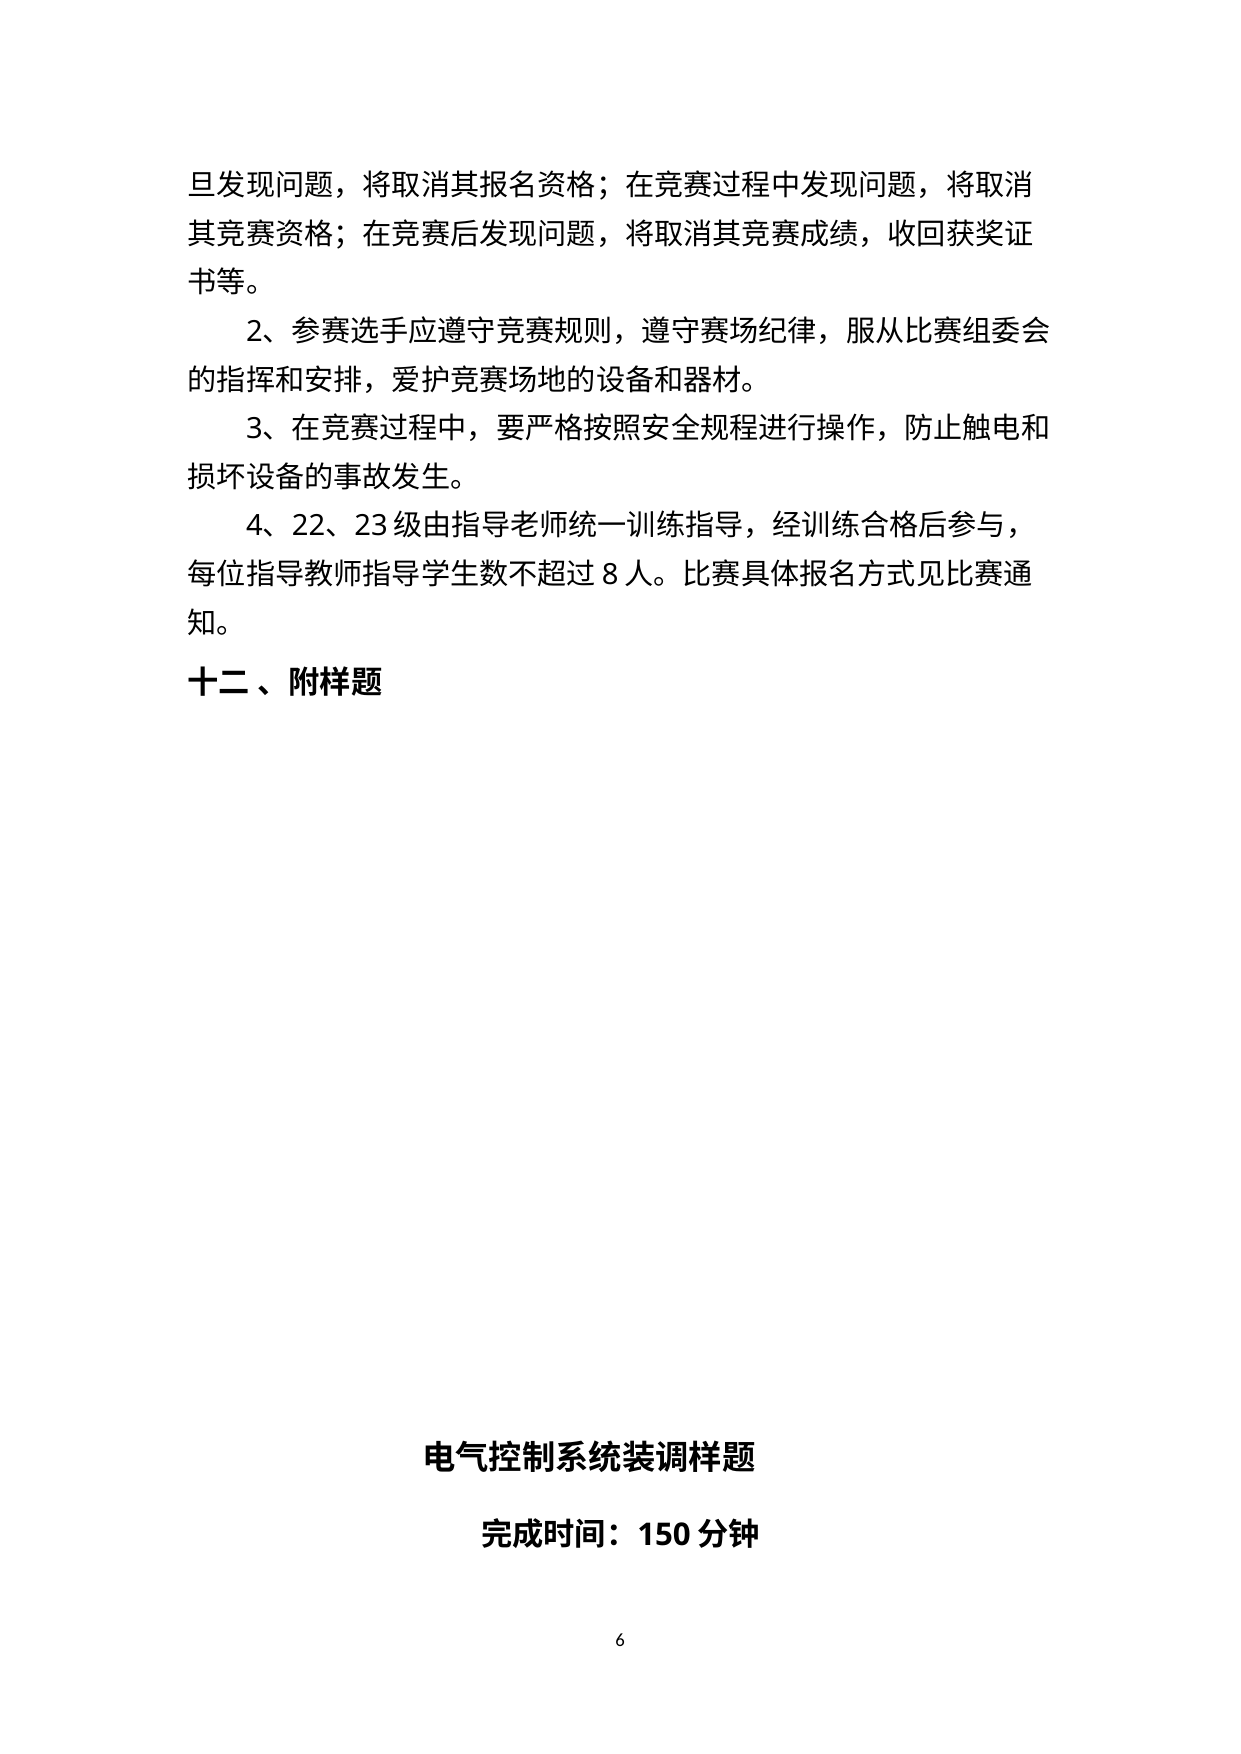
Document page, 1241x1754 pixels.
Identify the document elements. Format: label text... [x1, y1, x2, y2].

text 十二 、附样题 [187, 648, 1053, 713]
list 2、参赛选手应遵守竞赛规则，遵守赛场纪律，服从比赛组委会的指挥和安排，爱护竞赛场地的设备和器材。 [187, 308, 1053, 398]
list 4、22、23级由指导老师统一训练指导，经训练合格后参与，每位指导教师指导学生数不超过8人。比赛具体报名方式见比赛通知。 [187, 502, 1053, 642]
text 电气控制系统装调样题 [187, 1423, 1053, 1488]
list 3、在竞赛过程中，要严格按照安全规程进行操作，防止触电和损坏设备的事故发生。 [187, 405, 1053, 496]
text 完成时间：150分钟 [187, 1499, 1053, 1564]
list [187, 162, 1053, 301]
